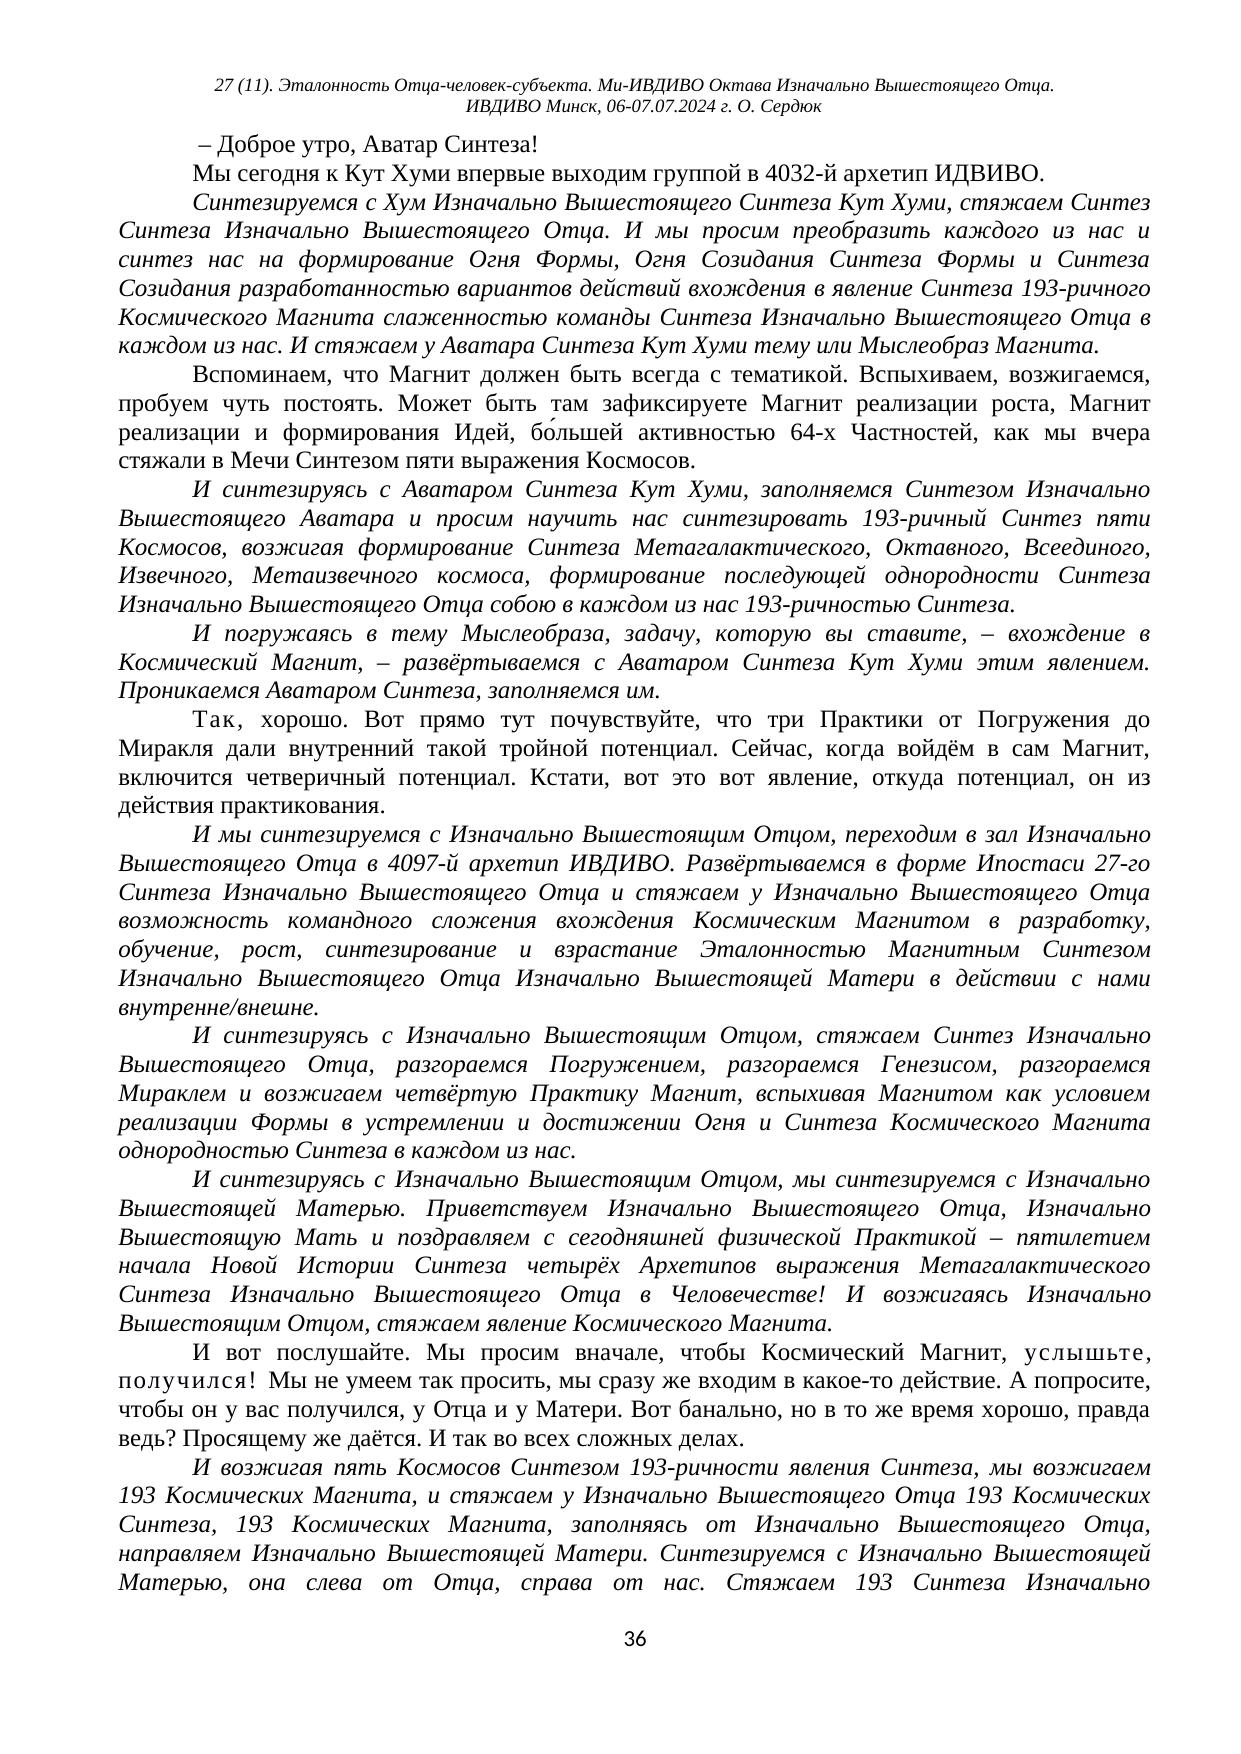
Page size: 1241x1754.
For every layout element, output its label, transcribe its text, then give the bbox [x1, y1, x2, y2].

text И синтезируясь с Аватаром Синтеза Кут Хуми, заполняемся Синтезом Изначально Вышестоящего Аватара и просим научить нас синтезировать 193-ричный Синтез пяти Космосов, возжигая формирование Синтеза Метагалактического, Октавного, Всеединого, Извечного, Метаизвечного космоса, формирование последующей однородности Синтеза Изначально Вышестоящего Отца собою в каждом из нас 193-ричностью Синтеза. [118, 474, 1152, 618]
text Так, хорошо. Вот прямо тут почувствуйте, что три Практики от Погружения до Миракля дали внутренний такой тройной потенциал. Сейчас, когда войдём в сам Магнит, включится четверичный потенциал. Кстати, вот это вот явление, откуда потенциал, он из действия практикования. [118, 704, 1152, 819]
text И мы синтезируемся с Изначально Вышестоящим Отцом, переходим в зал Изначально Вышестоящего Отца в 4097-й архетип ИВДИВО. Развёртываемся в форме Ипостаси 27-го Синтеза Изначально Вышестоящего Отца и стяжаем у Изначально Вышестоящего Отца возможность командного сложения вхождения Космическим Магнитом в разработку, обучение, рост, синтезирование и взрастание Эталонностью Магнитным Синтезом Изначально Вышестоящего Отца Изначально Вышестоящей Матери в действии с нами внутренне/внешне. [118, 819, 1152, 1021]
text И вот послушайте. Мы просим вначале, чтобы Космический Магнит, услышьте, получился! Мы не умеем так просить, мы сразу же входим в какое-то действие. А попросите, чтобы он у вас получился, у Отца и у Матери. Вот банально, но в то же время хорошо, правда ведь? Просящему же даётся. И так во всех сложных делах. [118, 1337, 1152, 1452]
text Синтезируемся с Хум Изначально Вышестоящего Синтеза Кут Хуми, стяжаем Синтез Синтеза Изначально Вышестоящего Отца. И мы просим преобразить каждого из нас и синтез нас на формирование Огня Формы, Огня Созидания Синтеза Формы и Синтеза Созидания разработанностью вариантов действий вхождения в явление Синтеза 193-ричного Космического Магнита слаженностью команды Синтеза Изначально Вышестоящего Отца в каждом из нас. И стяжаем у Аватара Синтеза Кут Хуми тему или Мыслеобраз Магнита. [118, 187, 1152, 359]
text И погружаясь в тему Мыслеобраза, задачу, которую вы ставите, – вхождение в Космический Магнит, – развёртываемся с Аватаром Синтеза Кут Хуми этим явлением. Проникаемся Аватаром Синтеза, заполняемся им. [118, 618, 1152, 704]
text И синтезируясь с Изначально Вышестоящим Отцом, мы синтезируемся с Изначально Вышестоящей Матерью. Приветствуем Изначально Вышестоящего Отца, Изначально Вышестоящую Мать и поздравляем с сегодняшней физической Практикой – пятилетием начала Новой Истории Синтеза четырёх Архетипов выражения Метагалактического Синтеза Изначально Вышестоящего Отца в Человечестве! И возжигаясь Изначально Вышестоящим Отцом, стяжаем явление Космического Магнита. [118, 1164, 1152, 1337]
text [118, 1452, 1152, 1596]
text Вспоминаем, что Магнит должен быть всегда с тематикой. Вспыхиваем, возжигаемся, пробуем чуть постоять. Может быть там зафиксируете Магнит реализации роста, Магнит реализации и формирования Идей, бо́льшей активностью 64-х Частностей, как мы вчера стяжали в Мечи Синтезом пяти выражения Космосов. [118, 359, 1152, 474]
text И синтезируясь с Изначально Вышестоящим Отцом, стяжаем Синтез Изначально Вышестоящего Отца, разгораемся Погружением, разгораемся Генезисом, разгораемся Мираклем и возжигаем четвёртую Практику Магнит, вспыхивая Магнитом как условием реализации Формы в устремлении и достижении Огня и Синтеза Космического Магнита однородностью Синтеза в каждом из нас. [118, 1021, 1152, 1164]
text – Доброе утро, Аватар Синтеза! [118, 129, 1152, 158]
text Мы сегодня к Кут Хуми впервые выходим группой в 4032-й архетип ИДВИВО. [118, 158, 1152, 187]
